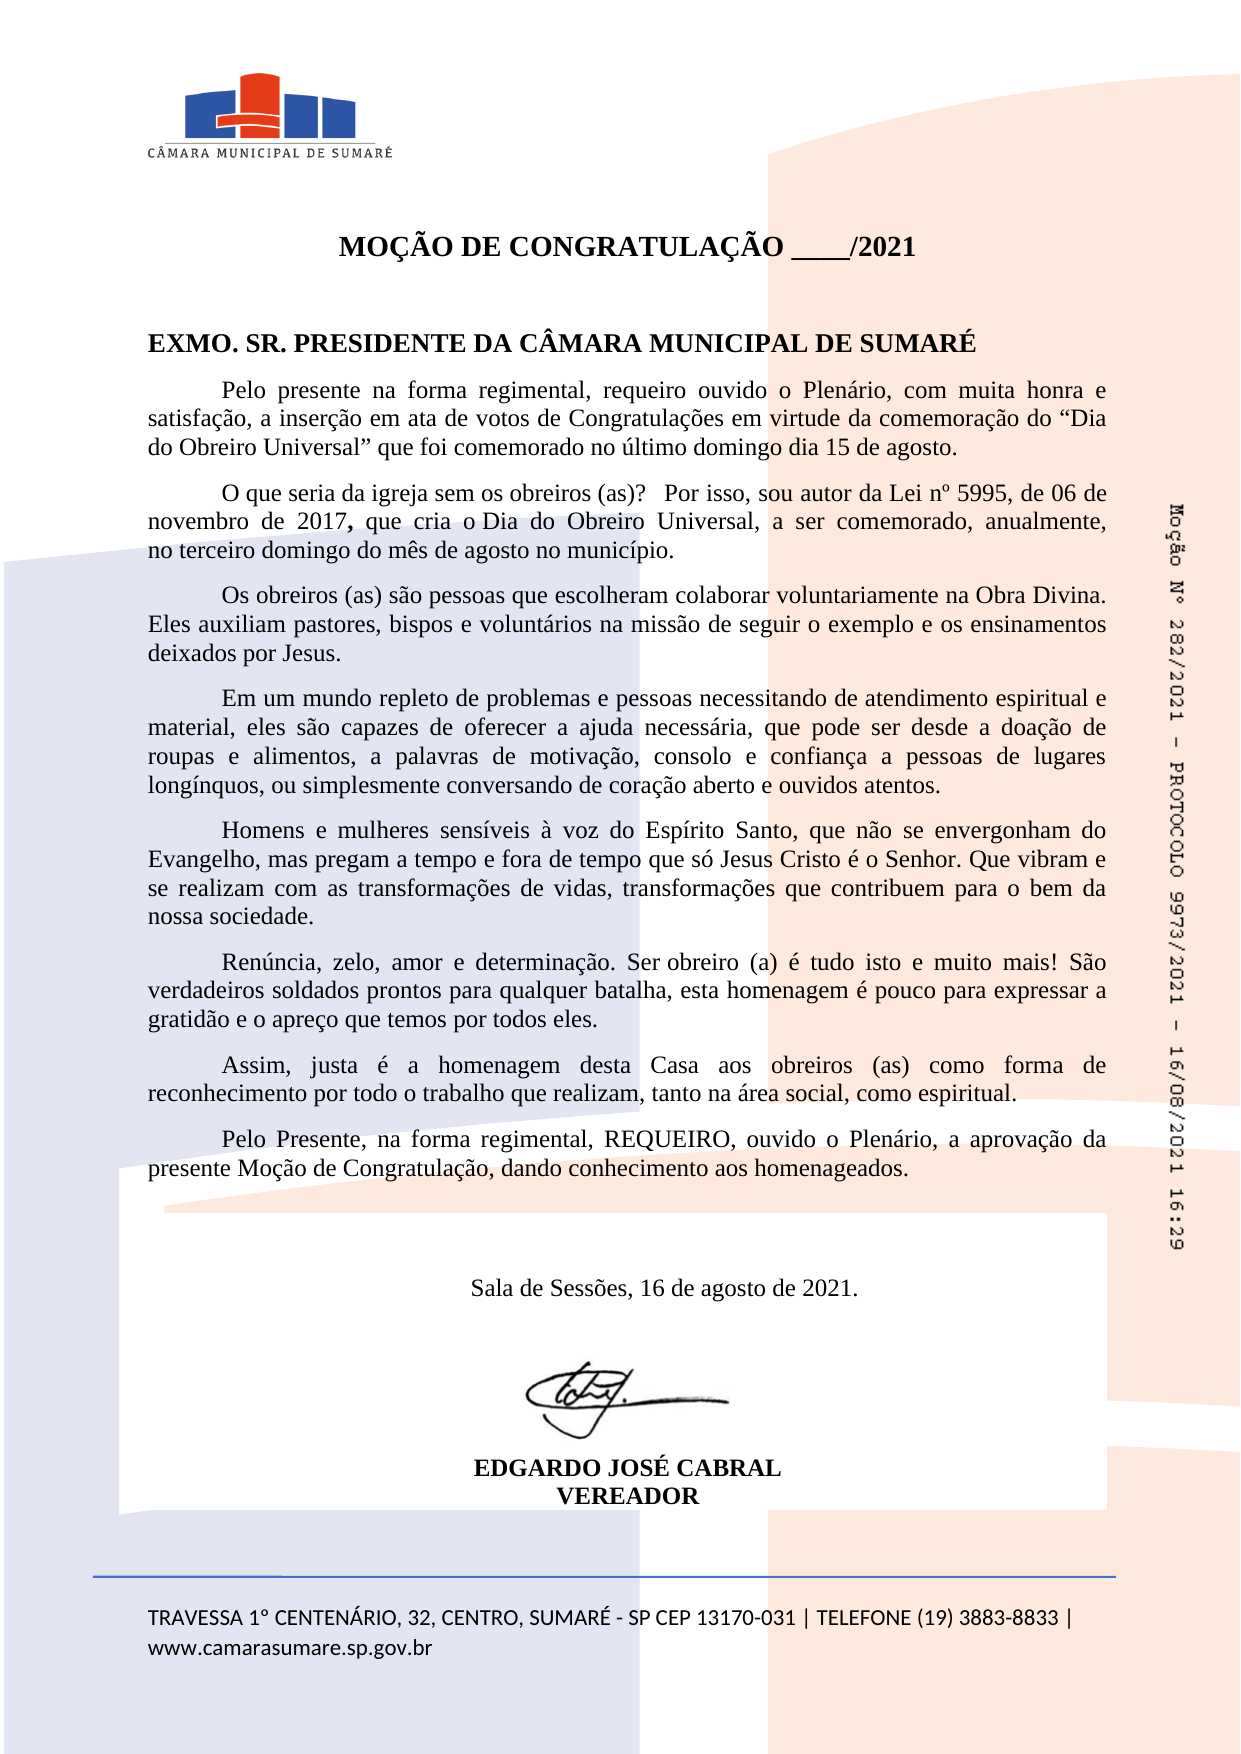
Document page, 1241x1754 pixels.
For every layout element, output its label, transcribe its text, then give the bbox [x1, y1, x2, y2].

text Assim, justa é a homenagem desta Casa aos obreiros (as) como forma de reconhecimento por todo o trabalho que realizam, tanto na área social, como espiritual. [148, 1050, 1107, 1107]
text Renúncia, zelo, amor e determinação. Ser obreiro (a) é tudo isto e muito mais! São verdadeiros soldados prontos para qualquer batalha, esta homenagem é pouco para expressar a gratidão e o apreço que temos por todos eles. [148, 947, 1107, 1033]
text Pelo Presente, na forma regimental, REQUEIRO, ouvido o Plenário, a aprovação da presente Moção de Congratulação, dando conhecimento aos homenageados. [148, 1124, 1107, 1181]
text Em um mundo repleto de problemas e pessoas necessitando de atendimento espiritual e material, eles são capazes de oferecer a ajuda necessária, que pode ser desde a doação de roupas e alimentos, a palavras de motivação, consolo e confiança a pessoas de lugares longínquos, ou simplesmente conversando de coração aberto e ouvidos atentos. [148, 683, 1107, 798]
text Os obreiros (as) são pessoas que escolheram colaborar voluntariamente na Obra Divina. Eles auxiliam pastores, bispos e voluntários na missão de seguir o exemplo e os ensinamentos deixados por Jesus. [148, 581, 1107, 667]
text MOÇÃO DE CONGRATULAÇÃO ____/2021 [148, 229, 1107, 262]
text O que seria da igreja sem os obreiros (as)? Por isso, sou autor da Lei nº 5995, de 06 de novembro de 2017, que cria o Dia do Obreiro Universal, a ser comemorado, anualmente, no terceiro domingo do mês de agosto no município. [148, 478, 1107, 564]
text Pelo presente na forma regimental, requeiro ouvido o Plenário, com muita honra e satisfação, a inserção em ata de votos de Congratulações em virtude da comemoração do “Dia do Obreiro Universal” que foi comemorado no último domingo dia 15 de agosto. [148, 375, 1107, 461]
text VEREADOR [148, 1481, 1107, 1510]
picture [1142, 500, 1205, 1254]
text EXMO. SR. PRESIDENTE DA CÂMARA MUNICIPAL DE SUMARÉ [148, 327, 1107, 358]
picture [147, 73, 394, 160]
text Homens e mulheres sensíveis à voz do Espírito Santo, que não se envergonham do Evangelho, mas pregam a tempo e fora de tempo que só Jesus Cristo é o Senhor. Que vibram e se realizam com as transformações de vidas, transformações que contribuem para o bem da nossa sociedade. [148, 815, 1107, 930]
text EDGARDO JOSÉ CABRAL [148, 1453, 1107, 1481]
picture [512, 1356, 744, 1450]
text Sala de Sessões, 16 de agosto de 2021. [148, 1273, 1107, 1301]
